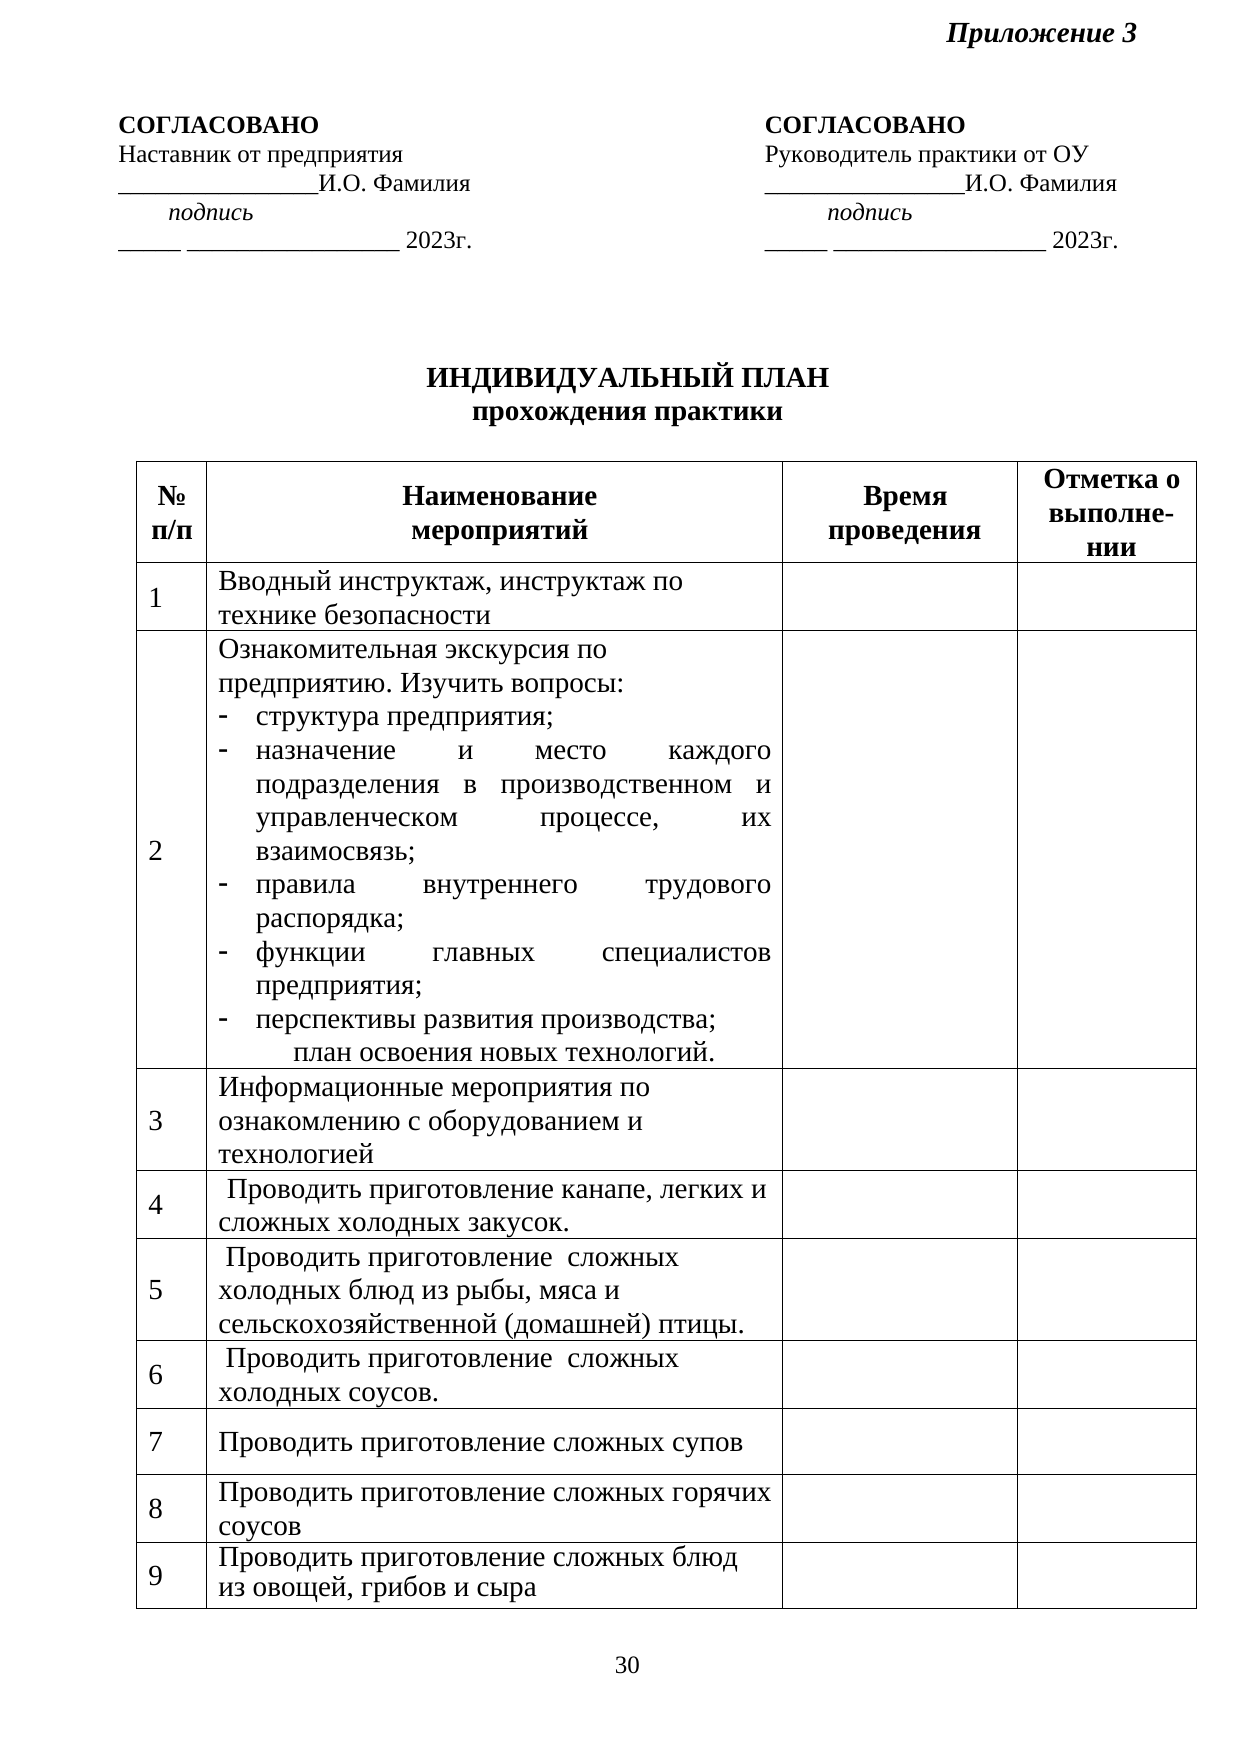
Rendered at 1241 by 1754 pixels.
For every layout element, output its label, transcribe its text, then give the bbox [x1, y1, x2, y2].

table_header СОГЛАСОВАНО Наставник от предприятия ________________И.О. Фамилия подпись _____ _________________ 2023г. [107, 111, 753, 283]
table_cell [1018, 631, 1196, 1068]
table_cell Проводить приготовление сложных супов [207, 1409, 782, 1473]
table_cell 4 [137, 1171, 206, 1238]
table_cell [1018, 1409, 1196, 1473]
text Приложение 3 [118, 15, 1137, 48]
table_cell 9 [137, 1543, 206, 1607]
table_cell [783, 631, 1017, 1068]
table_cell [783, 1341, 1017, 1408]
table_cell Вводный инструктаж, инструктаж по технике безопасности [207, 563, 782, 630]
table_cell [1018, 563, 1196, 630]
table_cell [783, 1069, 1017, 1170]
table_cell [1018, 1543, 1196, 1607]
table_cell Проводить приготовление сложных холодных соусов. [207, 1341, 782, 1408]
table_cell [1018, 1239, 1196, 1339]
table_header СОГЛАСОВАНО Руководитель практики от ОУ ________________И.О. Фамилия подпись _____ _________________ 2023г. [753, 111, 1152, 283]
text ИНДИВИДУАЛЬНЫЙ ПЛАН [118, 360, 1137, 393]
table_cell 3 [137, 1069, 206, 1170]
table_cell [783, 1171, 1017, 1238]
table_cell 6 [137, 1341, 206, 1408]
table_cell Информационные мероприятия по ознакомлению с оборудованием и технологией [207, 1069, 782, 1170]
table_header Наименование мероприятий [207, 462, 782, 562]
table_cell 1 [137, 563, 206, 630]
table_header Время проведения [783, 462, 1017, 562]
table_cell [783, 1239, 1017, 1339]
table_cell Проводить приготовление канапе, легких и сложных холодных закусок. [207, 1171, 782, 1238]
table_header № п/п [137, 462, 206, 562]
table_cell [1018, 1069, 1196, 1170]
table_cell Проводить приготовление сложных холодных блюд из рыбы, мяса и сельскохозяйственной (домашней) птицы. [207, 1239, 782, 1339]
table_cell 8 [137, 1475, 206, 1542]
table_cell Ознакомительная экскурсия по предприятию. Изучить вопросы: структура предприятия; назначение и место каждого подразделения в производственном и управленческом процессе, их взаимосвязь; правила внутреннего трудового распорядка; функции главных специалистов предприятия; перспективы развития производства; план освоения новых технологий. [207, 631, 782, 1068]
table_cell [783, 563, 1017, 630]
table_cell 5 [137, 1239, 206, 1339]
table_cell [783, 1409, 1017, 1473]
table_cell [783, 1543, 1017, 1607]
table_cell 2 [137, 631, 206, 1068]
table_cell 7 [137, 1409, 206, 1473]
table_cell [783, 1475, 1017, 1542]
table_cell [1018, 1171, 1196, 1238]
text прохождения практики [118, 393, 1137, 427]
table_cell [1018, 1341, 1196, 1408]
table_cell Проводить приготовление сложных горячих соусов [207, 1475, 782, 1542]
table_header Отметка о выполне-нии [1018, 462, 1196, 562]
table_cell [1018, 1475, 1196, 1542]
table_cell Проводить приготовление сложных блюд из овощей, грибов и сыра [207, 1543, 782, 1607]
